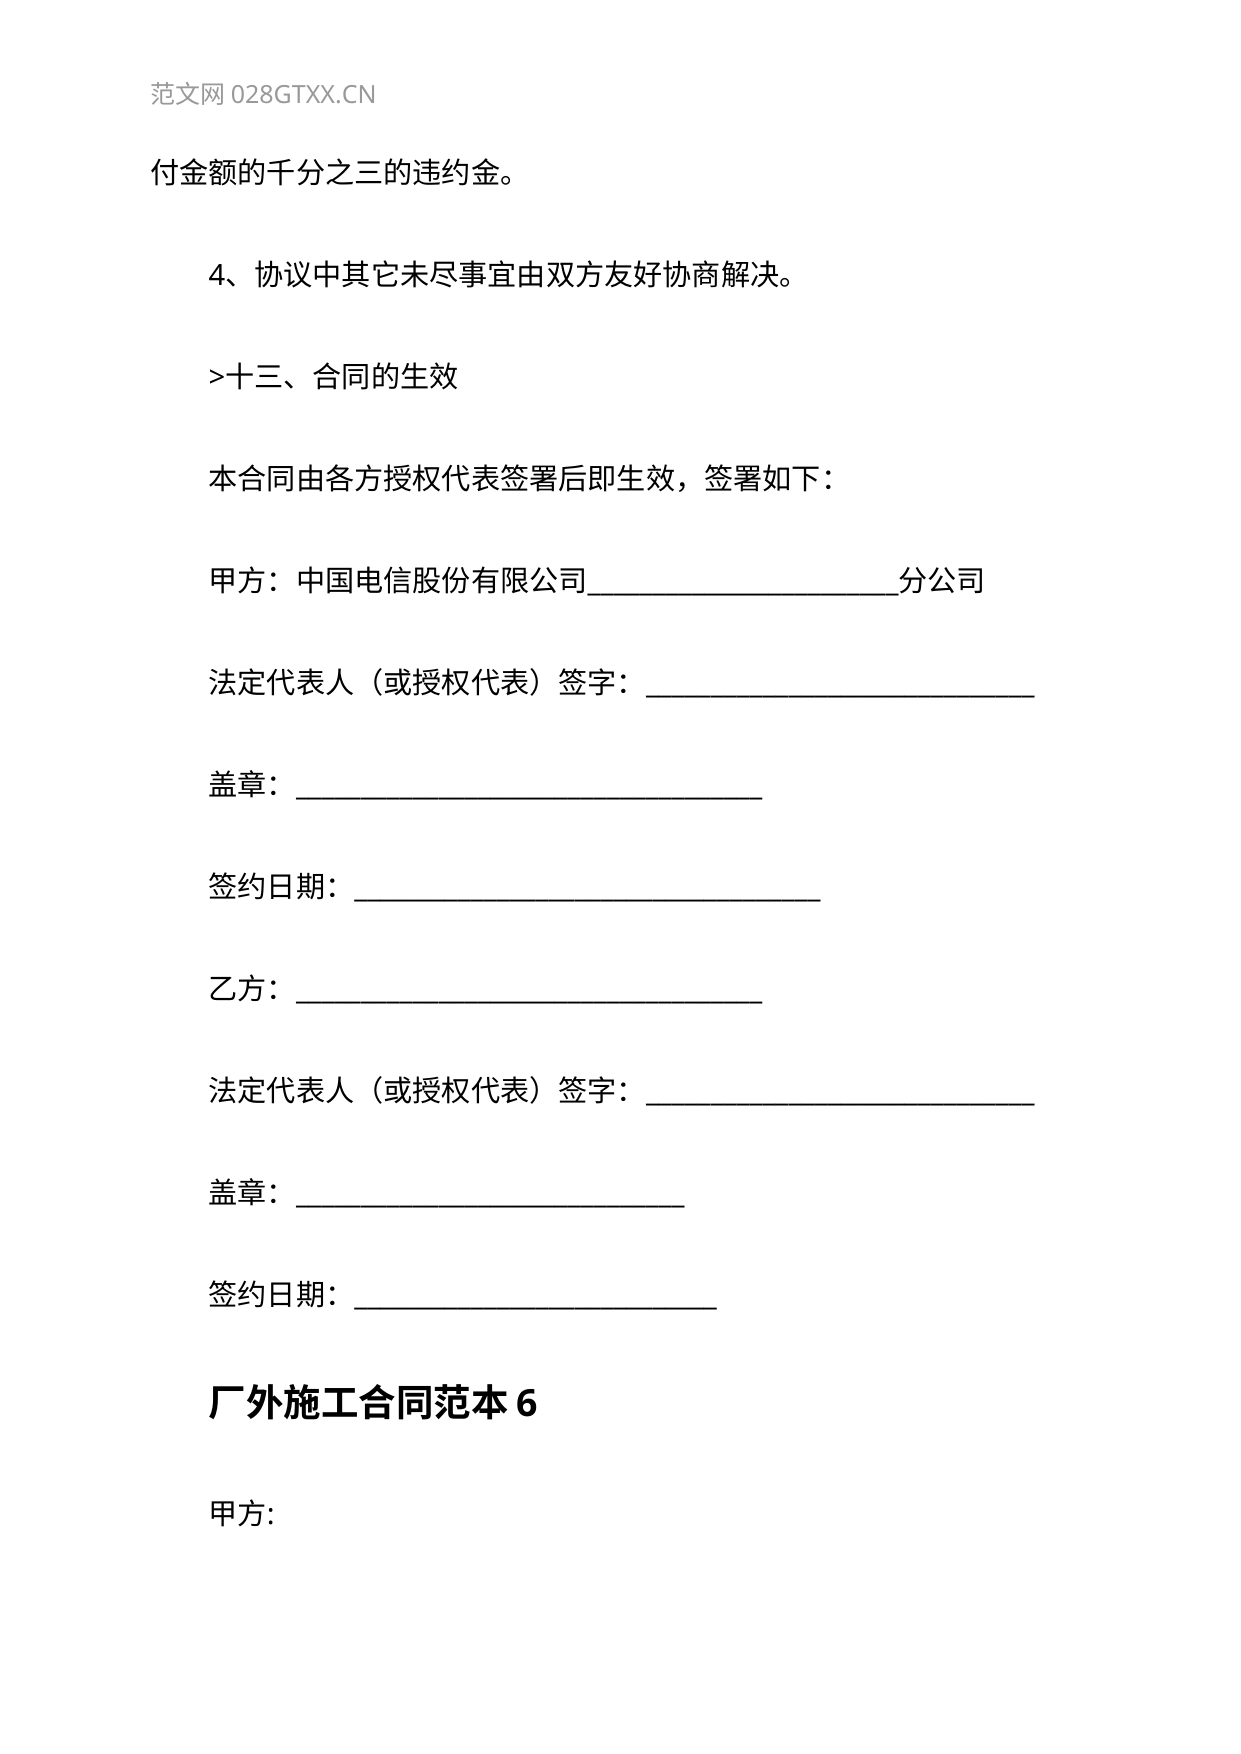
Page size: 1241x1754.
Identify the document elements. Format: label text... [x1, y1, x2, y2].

text 本合同由各方授权代表签署后即生效，签署如下： [150, 456, 1090, 498]
text 甲方: [150, 1491, 1090, 1533]
text 盖章：____________________________________ [150, 761, 1090, 804]
text 盖章：______________________________ [150, 1169, 1090, 1212]
text 甲方：中国电信股份有限公司________________________分公司 [150, 557, 1090, 600]
text 厂外施工合同范本6 [150, 1373, 1090, 1428]
text 法定代表人（或授权代表）签字：______________________________ [150, 659, 1090, 702]
text 4、协议中其它未尽事宜由双方友好协商解决。 [150, 252, 1090, 294]
text 乙方：____________________________________ [150, 965, 1090, 1008]
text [150, 150, 1090, 192]
text 签约日期：____________________________ [150, 1271, 1090, 1314]
text 法定代表人（或授权代表）签字：______________________________ [150, 1067, 1090, 1110]
text 签约日期：____________________________________ [150, 863, 1090, 906]
text >十三、合同的生效 [150, 354, 1090, 396]
